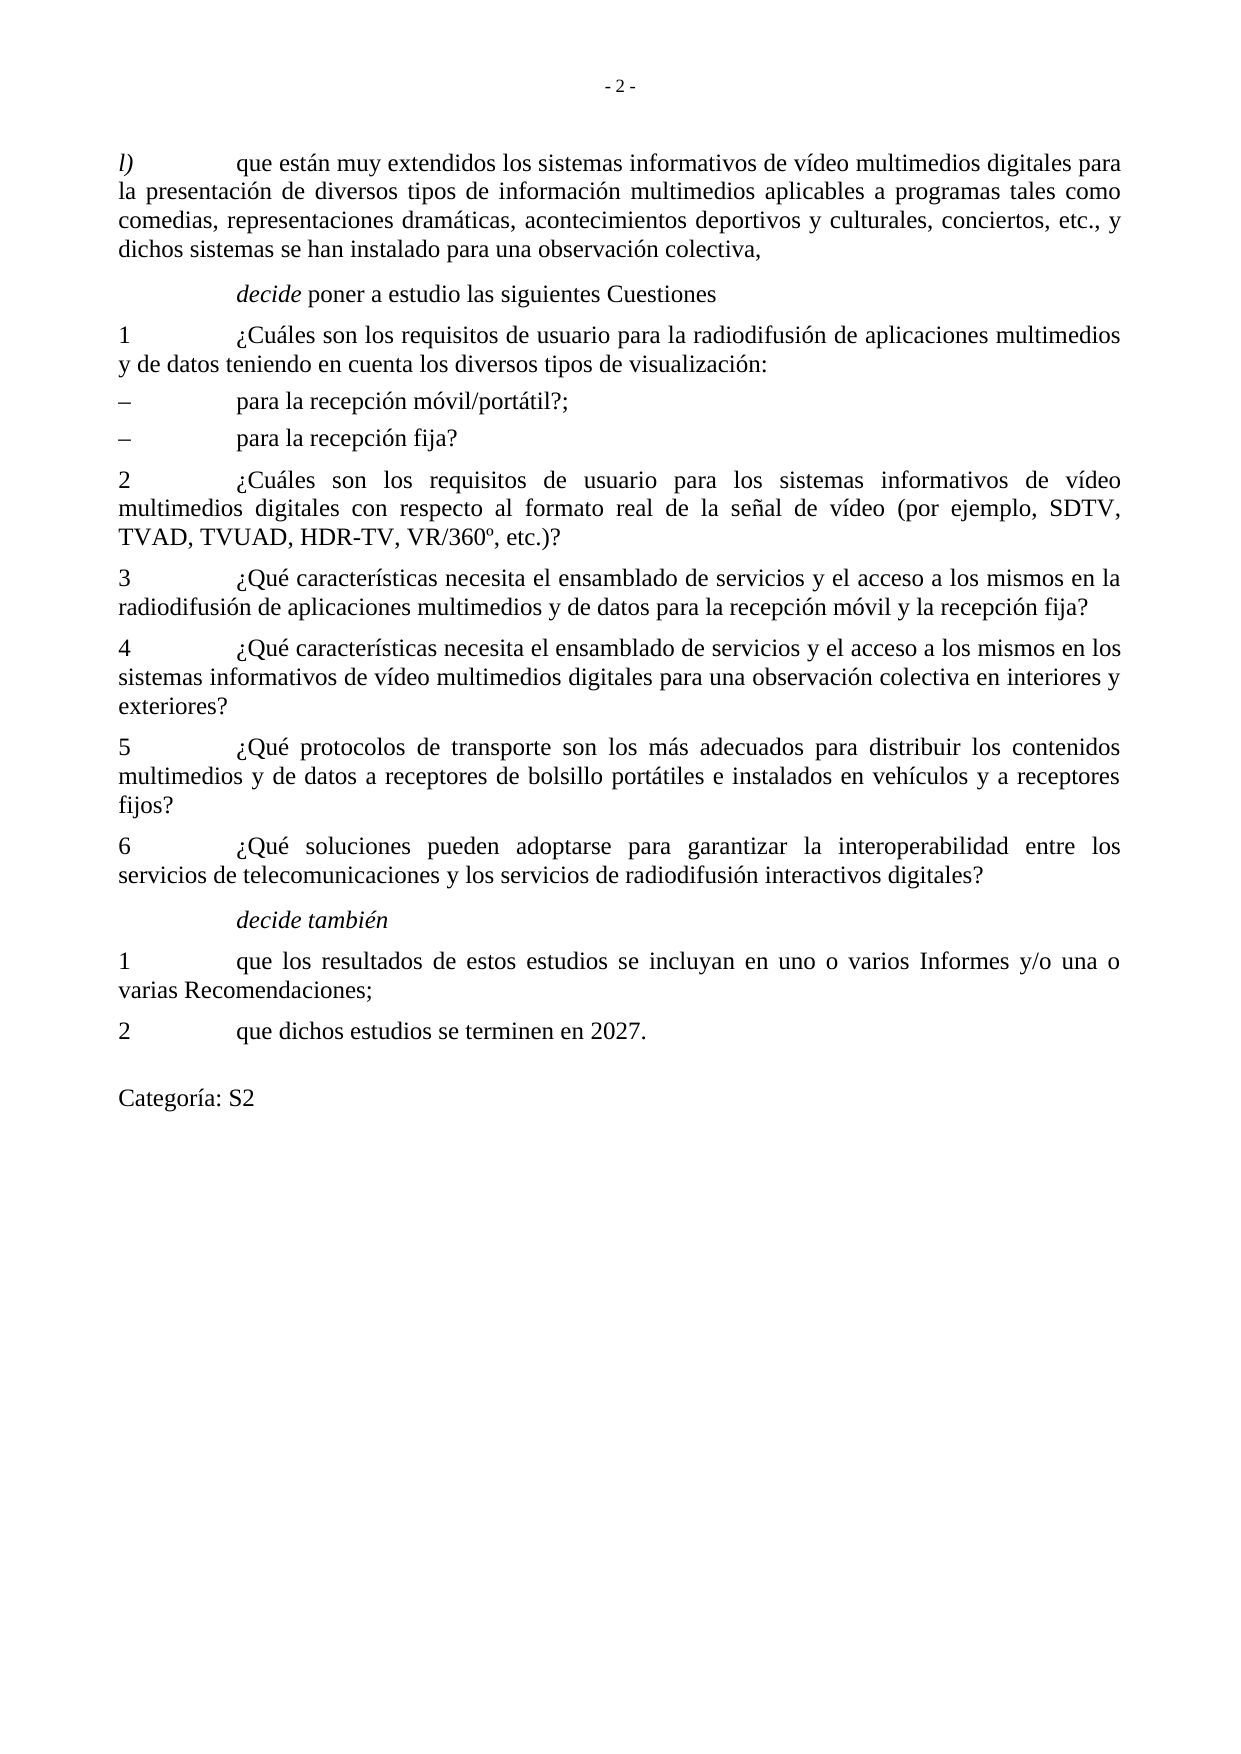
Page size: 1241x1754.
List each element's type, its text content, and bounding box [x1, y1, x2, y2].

text – para la recepción móvil/portátil?; [118, 386, 1122, 415]
text 4 ¿Qué características necesita el ensamblado de servicios y el acceso a los mismos en los sistemas informativos de vídeo multimedios digitales para una observación colectiva en interiores y exteriores? [118, 633, 1122, 720]
text decide poner a estudio las siguientes Cuestiones [236, 279, 1122, 308]
text 1 ¿Cuáles son los requisitos de usuario para la radiodifusión de aplicaciones multimedios y de datos teniendo en cuenta los diversos tipos de visualización: [118, 321, 1122, 378]
text Categoría: S2 [118, 1083, 1122, 1111]
text 1 que los resultados de estos estudios se incluyan en uno o varios Informes y/o una o varias Recomendaciones; [118, 946, 1122, 1004]
text – para la recepción fija? [118, 423, 1122, 452]
text 6 ¿Qué soluciones pueden adoptarse para garantizar la interoperabilidad entre los servicios de telecomunicaciones y los servicios de radiodifusión interactivos digitales? [118, 831, 1122, 888]
text 2 que dichos estudios se terminen en 2027. [118, 1016, 1122, 1045]
text l) que están muy extendidos los sistemas informativos de vídeo multimedios digitales para la presentación de diversos tipos de información multimedios aplicables a programas tales como comedias, representaciones dramáticas, acontecimientos deportivos y culturales, conciertos, etc., y dichos sistemas se han instalado para una observación colectiva, [118, 148, 1122, 263]
text decide también [236, 905, 1122, 934]
text 2 ¿Cuáles son los requisitos de usuario para los sistemas informativos de vídeo multimedios digitales con respecto al formato real de la señal de vídeo (por ejemplo, SDTV, TVAD, TVUAD, HDR-TV, VR/360º, etc.)? [118, 465, 1122, 551]
text 5 ¿Qué protocolos de transporte son los más adecuados para distribuir los contenidos multimedios y de datos a receptores de bolsillo portátiles e instalados en vehículos y a receptores fijos? [118, 732, 1122, 818]
text 3 ¿Qué características necesita el ensamblado de servicios y el acceso a los mismos en la radiodifusión de aplicaciones multimedios y de datos para la recepción móvil y la recepción fija? [118, 563, 1122, 621]
